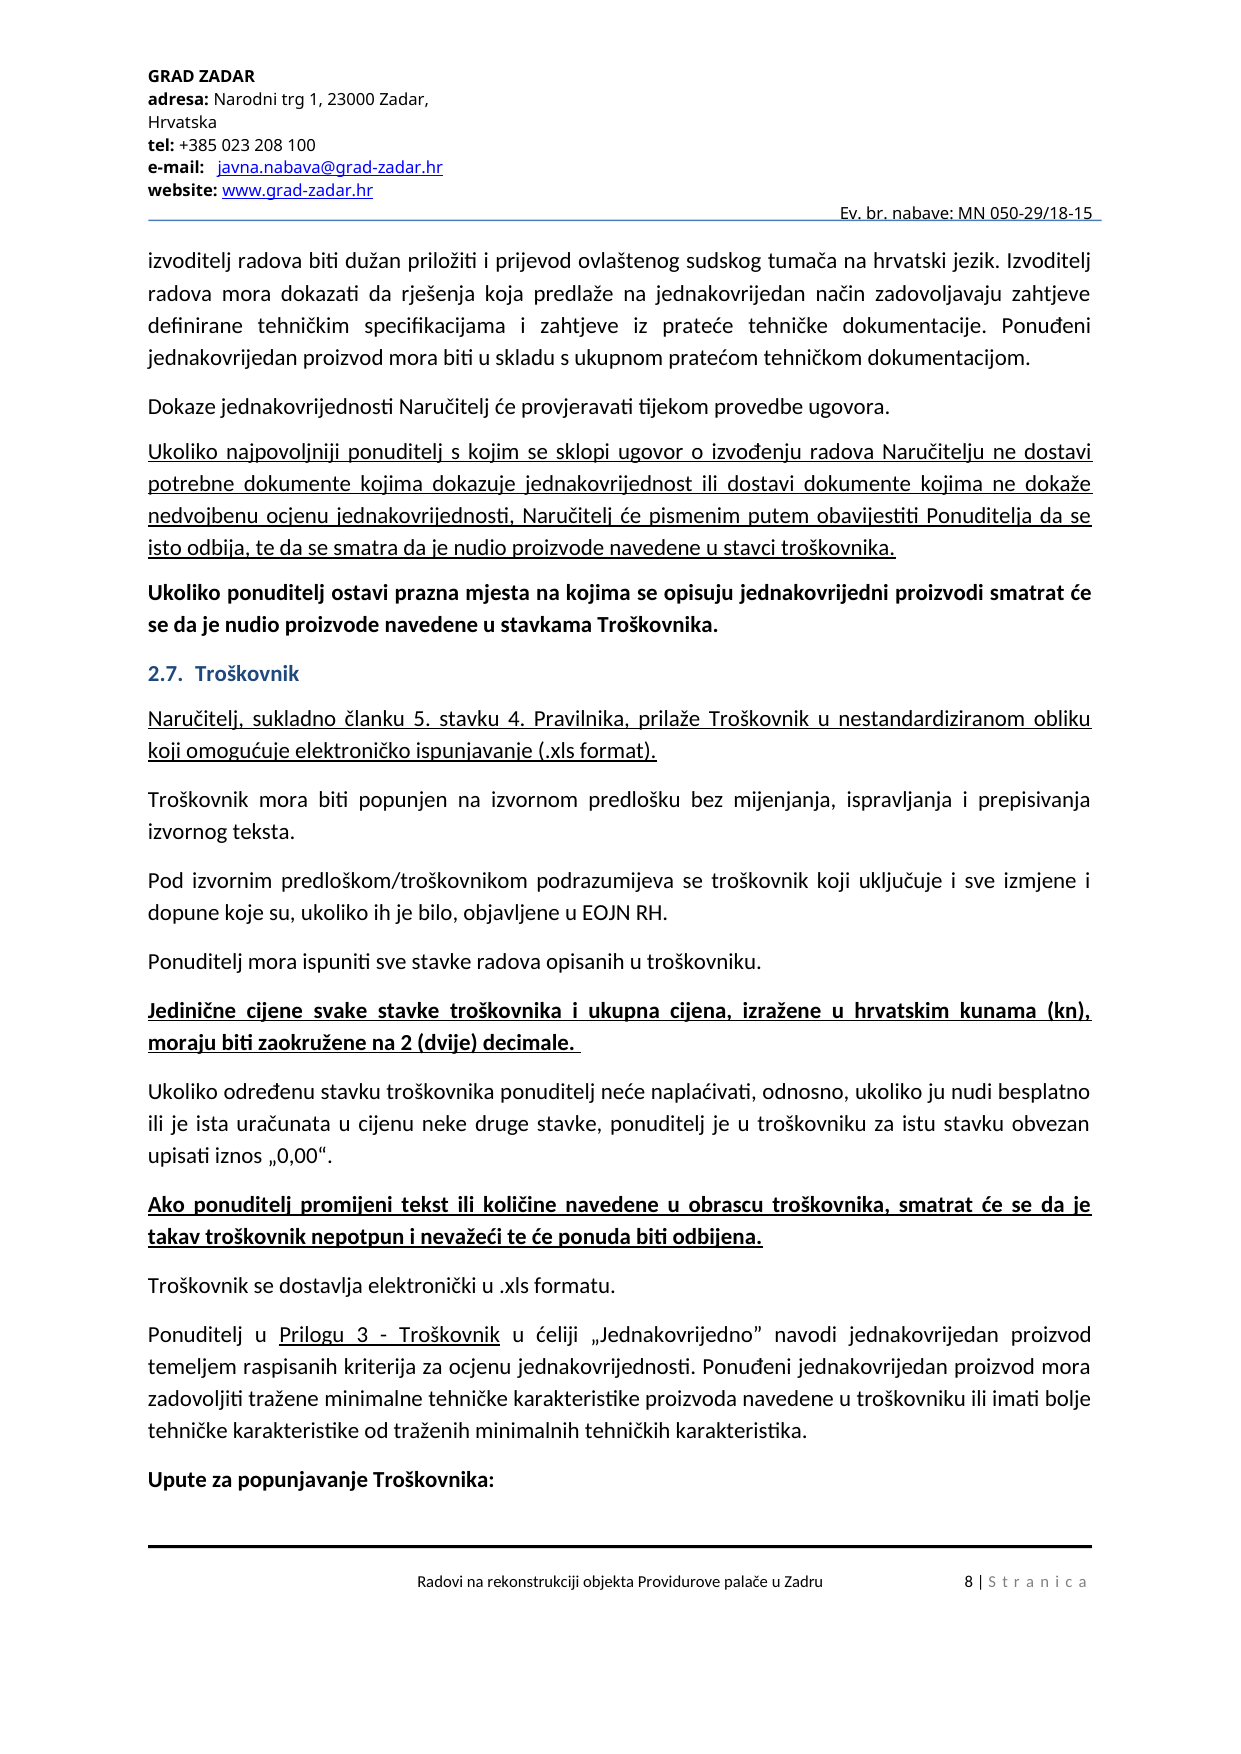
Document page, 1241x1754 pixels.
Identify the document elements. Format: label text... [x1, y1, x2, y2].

text Ukoliko najpovoljniji ponuditelj s kojim se sklopi ugovor o izvođenju radova Naručitelju ne dostavi potrebne dokumente kojima dokazuje jednakovrijednost ili dostavi dokumente kojima ne dokaže nedvojbenu ocjenu jednakovrijednosti, Naručitelj će pismenim putem obavijestiti Ponuditelja da se isto odbija, te da se smatra da je nudio proizvode navedene u stavci troškovnika. [148, 437, 1093, 461]
text Ako ponuditelj promijeni tekst ili količine navedene u obrascu troškovnika, smatrat će se da je takav troškovnik nepotpun i nevažeći te će ponuda biti odbijena. [148, 1190, 1092, 1214]
text Jedinične cijene svake stavke troškovnika i ukupna cijena, izražene u hrvatskim kunama (kn), moraju biti zaokružene na 2 (dvije) decimale. [148, 996, 1092, 1020]
text Pod izvornim predloškom/troškovnikom podrazumijeva se troškovnik koji uključuje i sve izmjene i dopune koje su, ukoliko ih je bilo, objavljene u EOJN RH. [148, 866, 1092, 926]
text Jedinične cijene svake stavke troškovnika i ukupna cijena, izražene u hrvatskim kunama (kn), moraju biti zaokružene na 2 (dvije) decimale. [148, 1021, 1092, 1056]
text Troškovnik se dostavlja elektronički u .xls formatu. [148, 1271, 1092, 1299]
text Naručitelj, sukladno članku 5. stavku 4. Pravilnika, prilaže Troškovnik u nestandardiziranom obliku koji omogućuje elektroničko ispunjavanje (.xls format). [148, 729, 1092, 764]
text Ukoliko najpovoljniji ponuditelj s kojim se sklopi ugovor o izvođenju radova Naručitelju ne dostavi potrebne dokumente kojima dokazuje jednakovrijednost ili dostavi dokumente kojima ne dokaže nedvojbenu ocjenu jednakovrijednosti, Naručitelj će pismenim putem obavijestiti Ponuditelja da se isto odbija, te da se smatra da je nudio proizvode navedene u stavci troškovnika. [148, 494, 1093, 561]
text Naručitelj, sukladno članku 5. stavku 4. Pravilnika, prilaže Troškovnik u nestandardiziranom obliku koji omogućuje elektroničko ispunjavanje (.xls format). [148, 704, 1092, 728]
text Ukoliko najpovoljniji ponuditelj s kojim se sklopi ugovor o izvođenju radova Naručitelju ne dostavi potrebne dokumente kojima dokazuje jednakovrijednost ili dostavi dokumente kojima ne dokaže nedvojbenu ocjenu jednakovrijednosti, Naručitelj će pismenim putem obavijestiti Ponuditelja da se isto odbija, te da se smatra da je nudio proizvode navedene u stavci troškovnika. [148, 462, 1093, 493]
text Ponuditelj mora ispuniti sve stavke radova opisanih u troškovniku. [148, 947, 1092, 975]
text Ponuditelj u Prilogu 3 - Troškovnik u ćeliji „Jednakovrijedno” navodi jednakovrijedan proizvod temeljem raspisanih kriterija za ocjenu jednakovrijednosti. Ponuđeni jednakovrijedan proizvod mora zadovoljiti tražene minimalne tehničke karakteristike proizvoda navedene u troškovniku ili imati bolje tehničke karakteristike od traženih minimalnih tehničkih karakteristika. [148, 1320, 1092, 1444]
text Ukoliko ponuditelj ostavi prazna mjesta na kojima se opisuju jednakovrijedni proizvodi smatrat će se da je nudio proizvode navedene u stavkama Troškovnika. [148, 578, 1092, 638]
text Ukoliko određenu stavku troškovnika ponuditelj neće naplaćivati, odnosno, ukoliko ju nudi besplatno ili je ista uračunata u cijenu neke druge stavke, ponuditelj je u troškovniku za istu stavku obvezan upisati iznos „0,00“. [148, 1077, 1092, 1169]
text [148, 247, 1092, 371]
text Upute za popunjavanje Troškovnika: [148, 1465, 1092, 1493]
text Dokaze jednakovrijednosti Naručitelj će provjeravati tijekom provedbe ugovora. [148, 392, 1093, 420]
text Troškovnik mora biti popunjen na izvornom predlošku bez mijenjanja, ispravljanja i prepisivanja izvornog teksta. [148, 785, 1092, 845]
subtitle Troškovnik [148, 659, 1092, 687]
text Ako ponuditelj promijeni tekst ili količine navedene u obrascu troškovnika, smatrat će se da je takav troškovnik nepotpun i nevažeći te će ponuda biti odbijena. [148, 1216, 1092, 1250]
